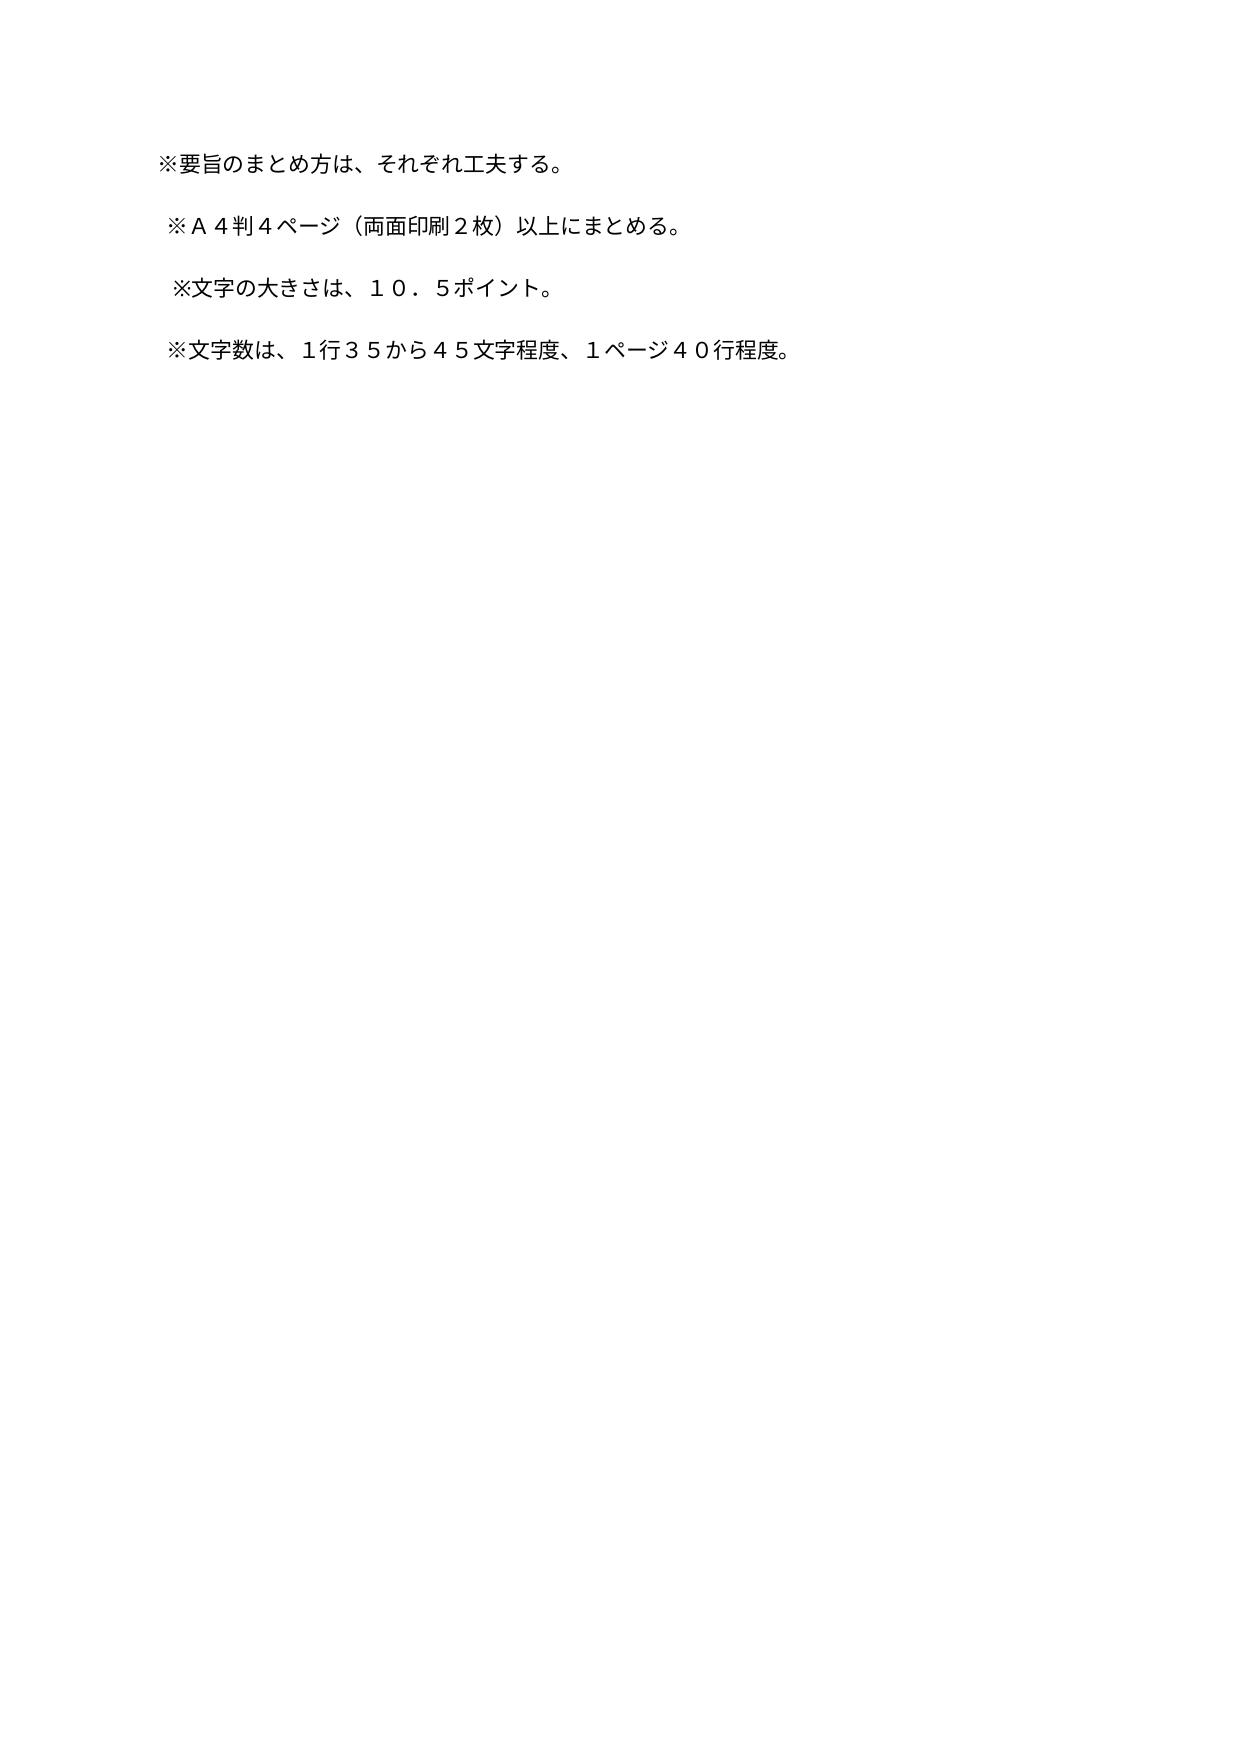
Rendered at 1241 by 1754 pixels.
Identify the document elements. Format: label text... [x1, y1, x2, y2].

text ※要旨のまとめ方は、それぞれ工夫する。 [118, 132, 1105, 194]
text ※文字の大きさは、１０．５ポイント。 [162, 256, 1105, 318]
text ※文字数は、１行３５から４５文字程度、１ページ４０行程度。 [140, 318, 1105, 380]
text ※Ａ４判４ページ（両面印刷２枚）以上にまとめる。 [118, 194, 1105, 256]
